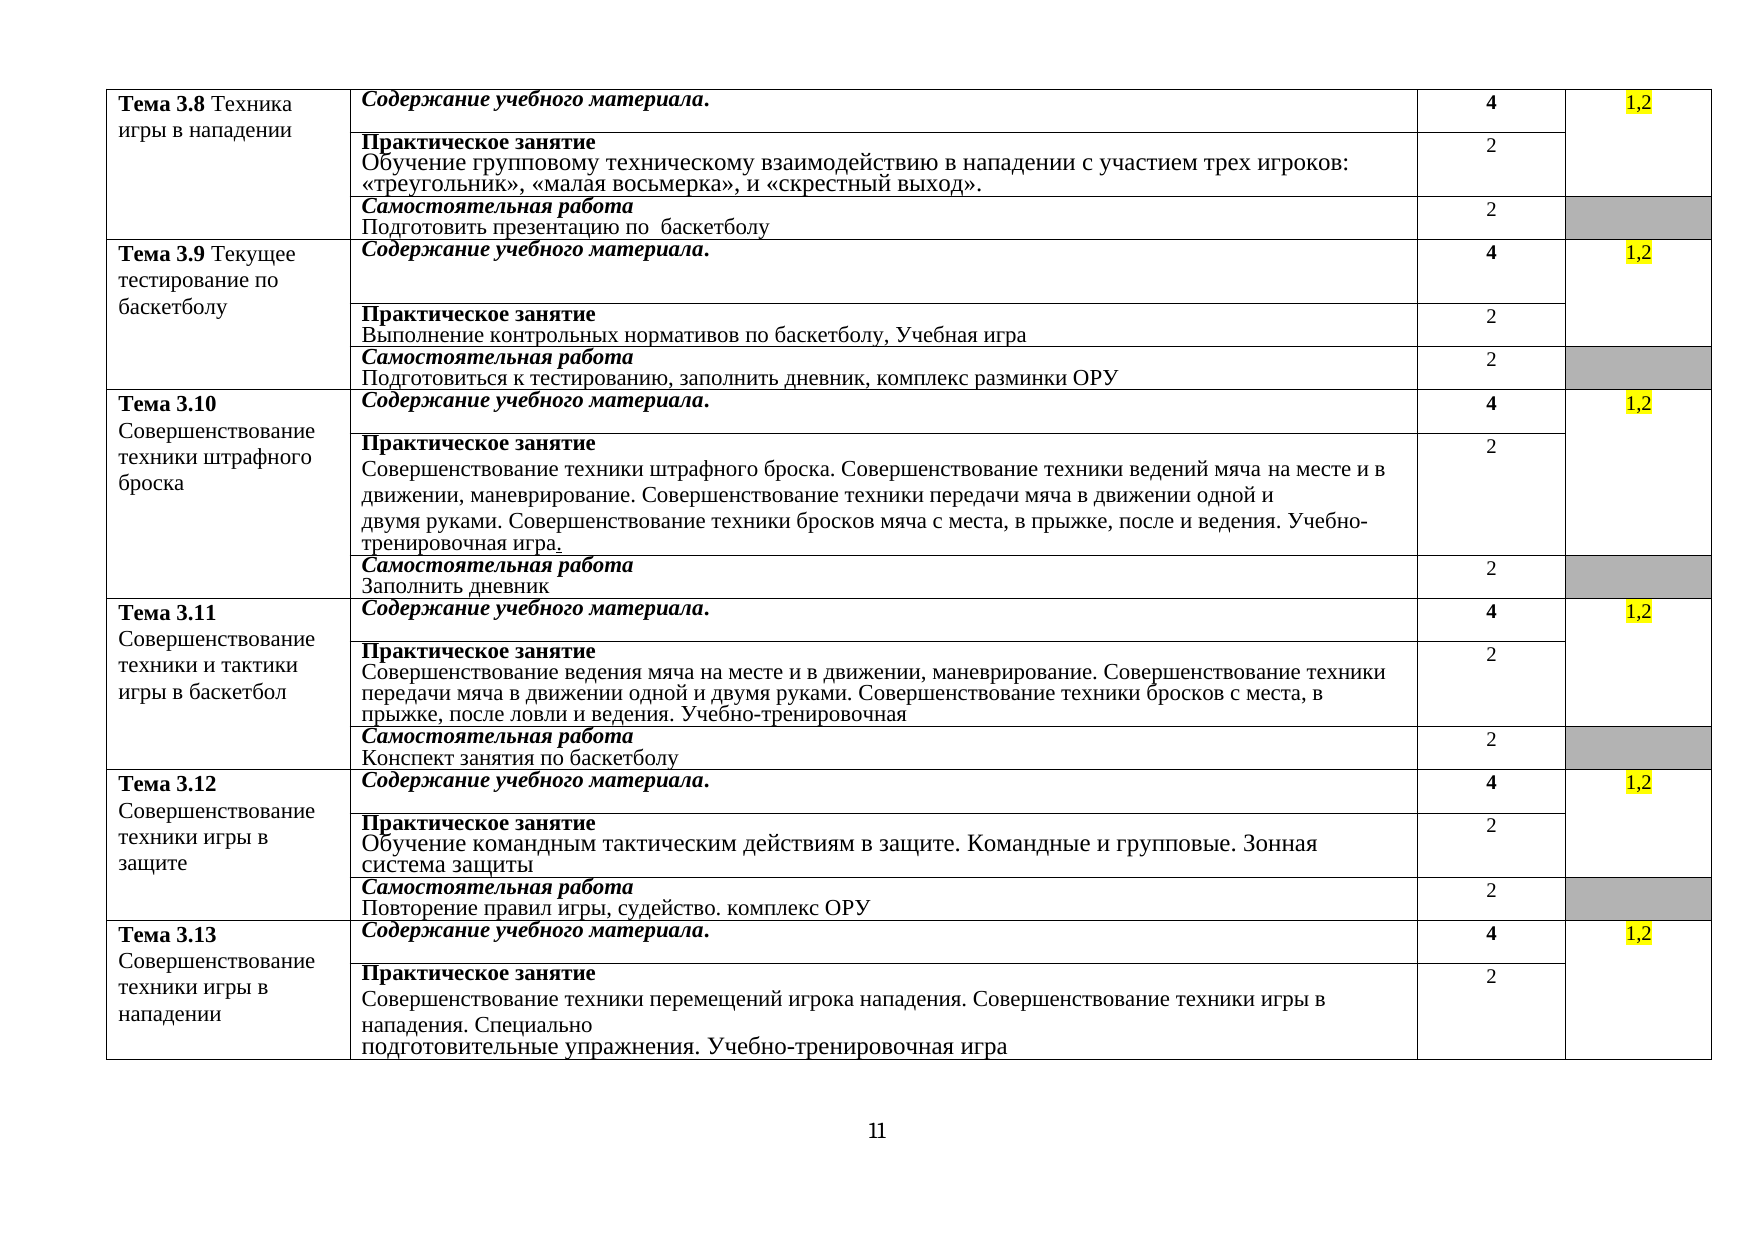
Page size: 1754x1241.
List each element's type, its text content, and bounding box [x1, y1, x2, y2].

table_cell 2 [1418, 304, 1565, 346]
table_cell Тема 3.9 Текущее тестирование по баскетболу [107, 240, 350, 389]
table_cell 4 [1418, 599, 1565, 641]
table_cell 1,2 [1566, 240, 1711, 346]
table_cell 4 [1418, 921, 1565, 963]
table_cell 1,2 [1566, 921, 1711, 1059]
table_cell [1566, 197, 1711, 239]
table_cell 2 [1418, 347, 1565, 389]
table_cell Практическое занятие Совершенствование ведения мяча на месте и в движении, маневрирование. Совершенствование техники передачи мяча в движении одной и двумя руками. Совершенствование техники бросков с места, в прыжке, после ловли и ведения. Учебно-тренировочная [351, 642, 1417, 726]
table_cell Самостоятельная работа Повторение правил игры, судейство. комплекс ОРУ [351, 878, 1417, 920]
table_cell Самостоятельная работа Подготовиться к тестированию, заполнить дневник, комплекс разминки ОРУ [351, 347, 1417, 389]
table_cell Практическое занятие Совершенствование техники перемещений игрока нападения. Совершенствование техники игры в нападения. Специально подготовительные упражнения. Учебно-тренировочная игра [351, 964, 1417, 1059]
table_cell [1566, 556, 1711, 598]
table_cell 2 [1418, 197, 1565, 239]
table_cell 4 [1418, 390, 1565, 432]
table_cell 1,2 [1566, 90, 1711, 196]
table_cell Практическое занятие Обучение групповому техническому взаимодействию в нападении с участием трех игроков: «треугольник», «малая восьмерка», и «скрестный выход». [351, 133, 1417, 196]
table_cell [1566, 878, 1711, 920]
table_cell 2 [1418, 878, 1565, 920]
table_cell [1566, 727, 1711, 769]
table_cell 2 [1418, 642, 1565, 726]
table_cell Практическое занятие Обучение командным тактическим действиям в защите. Командные и групповые. Зонная система защиты [351, 814, 1417, 877]
table_cell [1566, 347, 1711, 389]
table_cell 4 [1418, 770, 1565, 812]
table_cell 4 [1418, 90, 1565, 132]
table_cell 2 [1418, 133, 1565, 196]
table_cell Содержание учебного материала. [351, 240, 1417, 303]
table_cell Содержание учебного материала. [351, 90, 1417, 132]
table_cell 2 [1418, 727, 1565, 769]
table_cell Содержание учебного материала. [351, 599, 1417, 641]
table_cell Самостоятельная работа Подготовить презентацию по баскетболу [351, 197, 1417, 239]
table_cell Тема 3.12 Совершенствование техники игры в защите [107, 770, 350, 920]
table_cell 2 [1418, 964, 1565, 1059]
table_cell 4 [1418, 240, 1565, 303]
table_cell Самостоятельная работа Конспект занятия по баскетболу [351, 727, 1417, 769]
table_cell 1,2 [1566, 770, 1711, 877]
table_cell Тема 3.13 Совершенствование техники игры в нападении [107, 921, 350, 1059]
table_cell 2 [1418, 814, 1565, 877]
table_cell 1,2 [1566, 599, 1711, 726]
table_cell 2 [1418, 434, 1565, 555]
table_cell Тема 3.11 Совершенствование техники и тактики игры в баскетбол [107, 599, 350, 769]
table_cell Тема 3.10 Совершенствование техники штрафного броска [107, 390, 350, 598]
table_cell Самостоятельная работа Заполнить дневник [351, 556, 1417, 598]
table_cell Содержание учебного материала. [351, 921, 1417, 963]
table_cell Тема 3.8 Техника игры в нападении [107, 90, 350, 239]
table_cell 1,2 [1566, 390, 1711, 555]
table_cell 2 [1418, 556, 1565, 598]
table_cell Содержание учебного материала. [351, 770, 1417, 812]
table_cell Практическое занятие Выполнение контрольных нормативов по баскетболу, Учебная игра [351, 304, 1417, 346]
table_cell Практическое занятие Совершенствование техники штрафного броска. Совершенствование техники ведений мяча на месте и в движении, маневрирование. Совершенствование техники передачи мяча в движении одной и двумя руками. Совершенствование техники бросков мяча с места, в прыжке, после и ведения. Учебно- тренировочная игра. [351, 434, 1417, 555]
table_cell Содержание учебного материала. [351, 390, 1417, 432]
